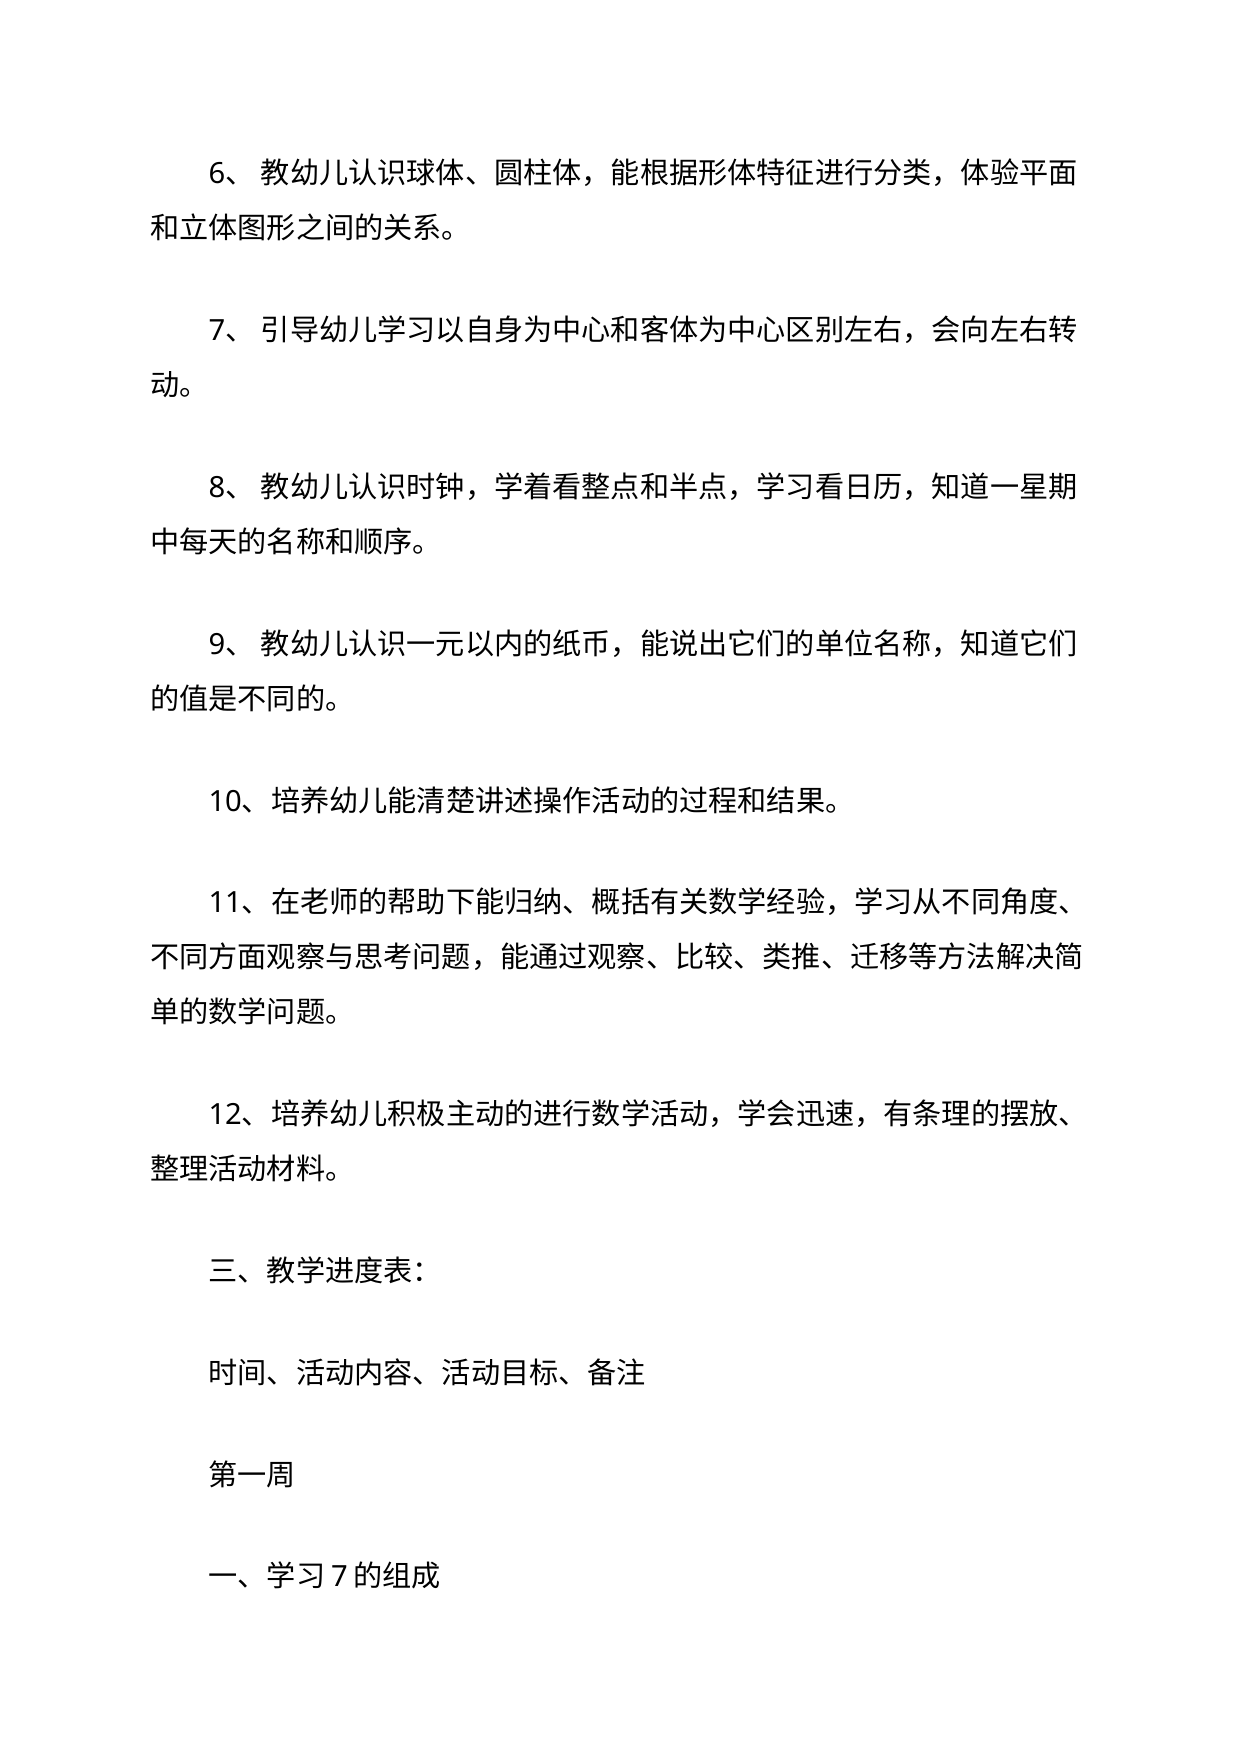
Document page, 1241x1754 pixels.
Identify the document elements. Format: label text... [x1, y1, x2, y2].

text 三、教学进度表： [150, 1247, 1090, 1290]
text 10、培养幼儿能清楚讲述操作活动的过程和结果。 [150, 777, 1090, 819]
text 7、 引导幼儿学习以自身为中心和客体为中心区别左右，会向左右转动。 [150, 307, 1090, 404]
text 时间、活动内容、活动目标、备注 [150, 1349, 1090, 1392]
text 11、在老师的帮助下能归纳、概括有关数学经验，学习从不同角度、不同方面观察与思考问题，能通过观察、比较、类推、迁移等方法解决简单的数学问题。 [150, 879, 1090, 1031]
text 第一周 [150, 1451, 1090, 1493]
text 6、 教幼儿认识球体、圆柱体，能根据形体特征进行分类，体验平面和立体图形之间的关系。 [150, 150, 1090, 247]
text 12、培养幼儿积极主动的进行数学活动，学会迅速，有条理的摆放、整理活动材料。 [150, 1091, 1090, 1188]
text 一、学习7的组成 [150, 1553, 1090, 1595]
text 8、 教幼儿认识时钟，学着看整点和半点，学习看日历，知道一星期中每天的名称和顺序。 [150, 463, 1090, 561]
text 9、 教幼儿认识一元以内的纸币，能说出它们的单位名称，知道它们的值是不同的。 [150, 620, 1090, 718]
